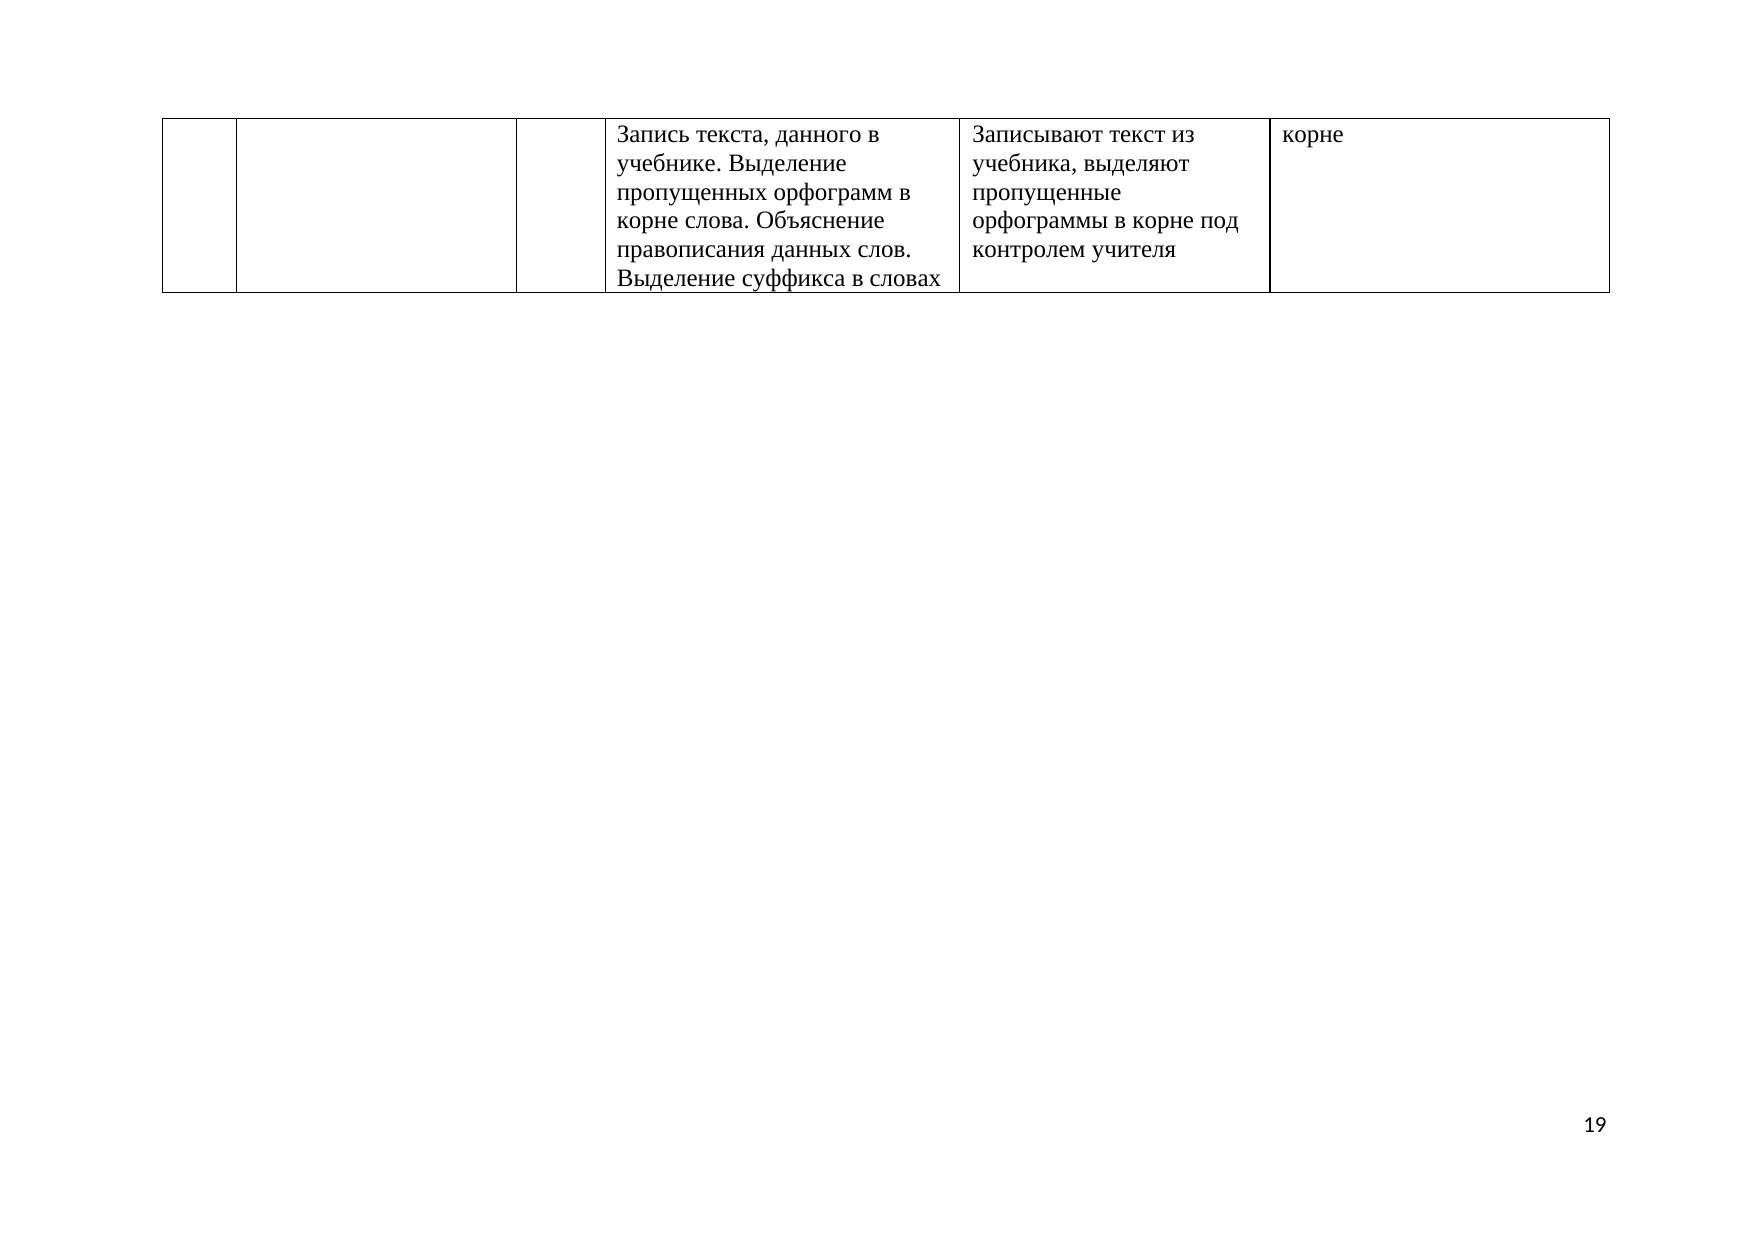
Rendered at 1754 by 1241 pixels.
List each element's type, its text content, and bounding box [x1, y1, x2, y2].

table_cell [237, 119, 516, 292]
table_cell 1 [517, 119, 605, 292]
table_cell [163, 119, 236, 292]
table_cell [960, 119, 1269, 292]
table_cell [1271, 119, 1609, 292]
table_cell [606, 119, 959, 292]
